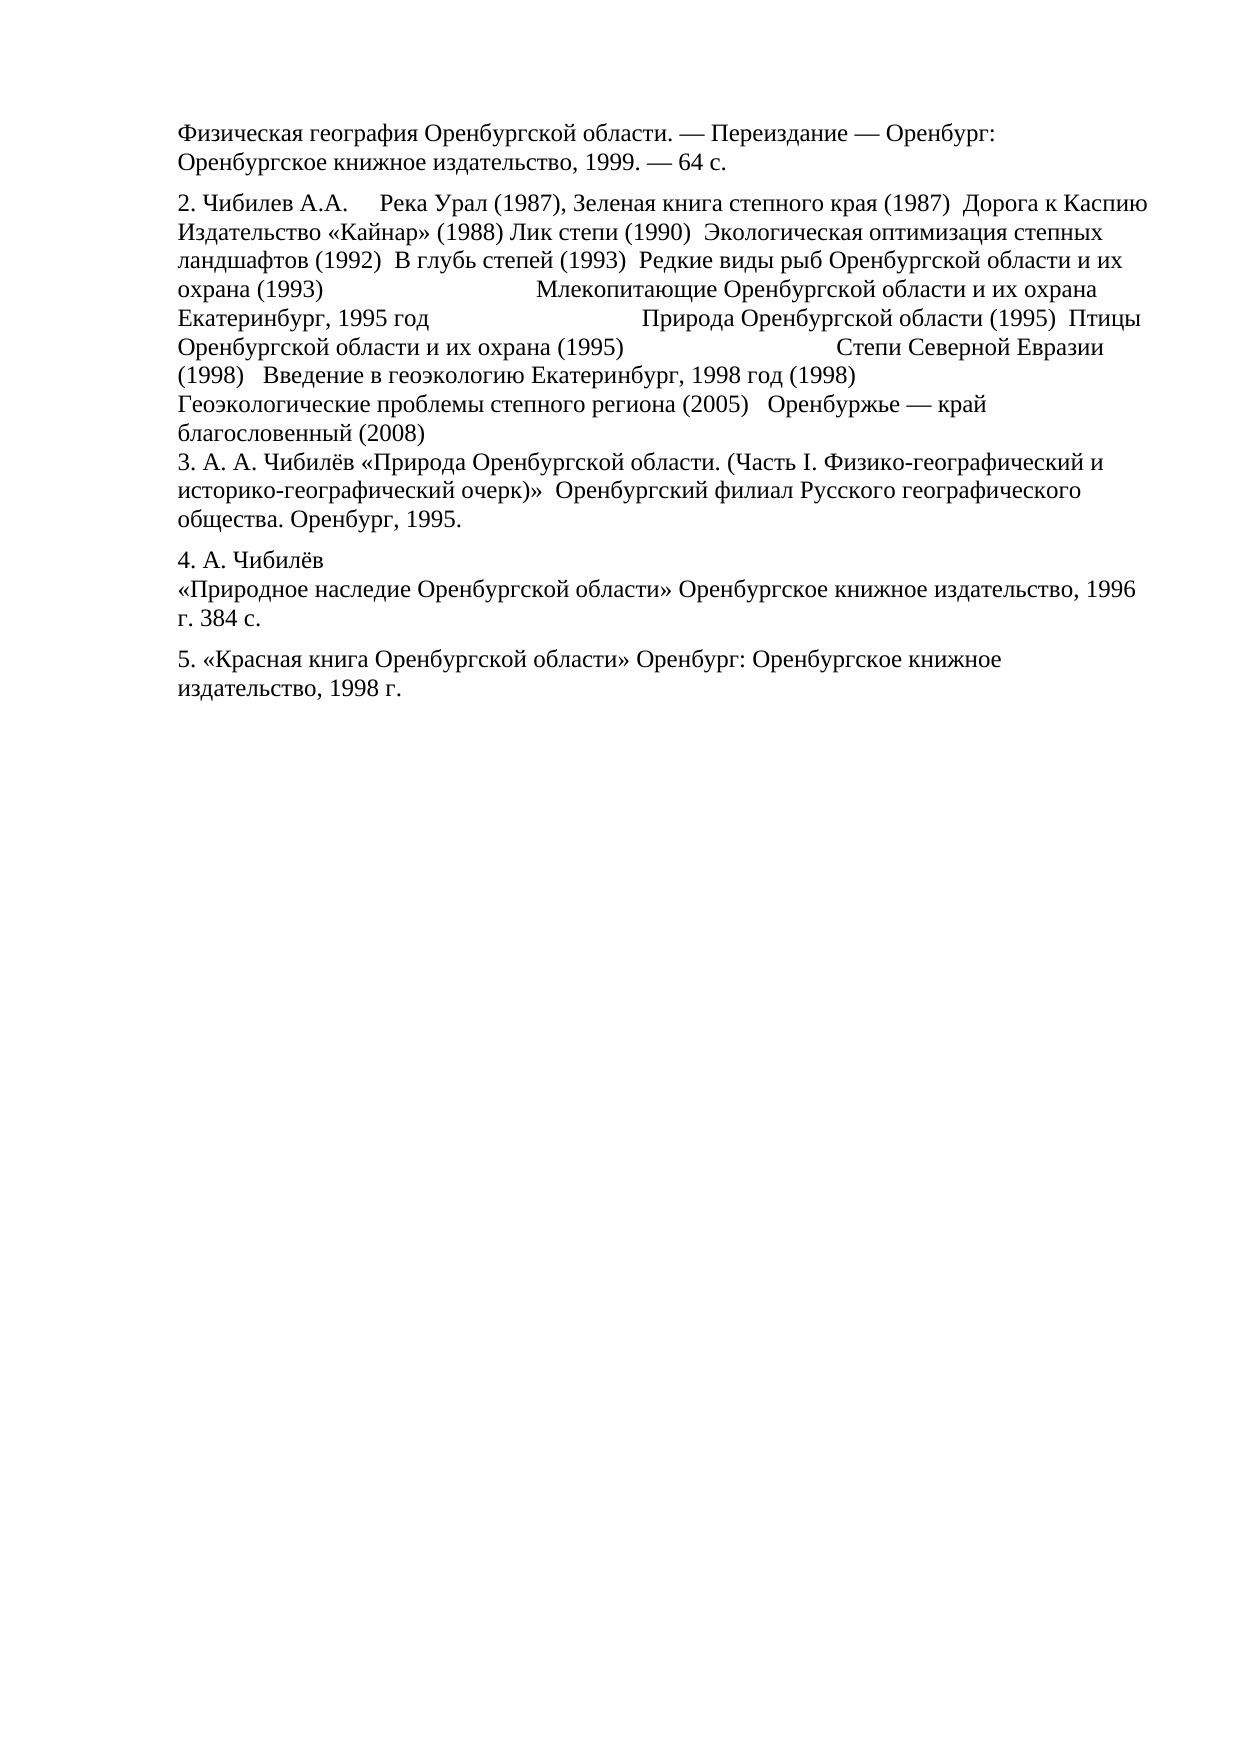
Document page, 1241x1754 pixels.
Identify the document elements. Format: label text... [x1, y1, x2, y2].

text 5. «Красная книга Оренбургской области» Оренбург: Оренбургское книжное издательство, 1998 г. [177, 644, 1152, 702]
text Физическая география Оренбургской области. — Переиздание — Оренбург: Оренбургское книжное издательство, 1999. — 64 с. [177, 118, 1152, 176]
text 2. Чибилев А.А. Река Урал (1987), Зеленая книга степного края (1987) Дорога к Каспию Издательство «Кайнар» (1988) Лик степи (1990) Экологическая оптимизация степных ландшафтов (1992) В глубь степей (1993) Редкие виды рыб Оренбургской области и их охрана (1993) Млекопитающие Оренбургской области и их охрана Екатеринбург, 1995 год Природа Оренбургской области (1995) Птицы Оренбургской области и их охрана (1995) Степи Северной Евразии (1998) Введение в геоэкологию Екатеринбург, 1998 год (1998) Геоэкологические проблемы степного региона (2005) Оренбуржье — край благословенный (2008) [177, 188, 1152, 447]
text 3. А. А. Чибилёв «Природа Оренбургской области. (Часть I. Физико-географический и историко-географический очерк)» Оренбургский филиал Русского географического общества. Оренбург, 1995. [177, 447, 1152, 533]
text 4. А. Чибилёв «Природное наследие Оренбургской области» Оренбургское книжное издательство, 1996 г. 384 с. [177, 546, 1152, 632]
